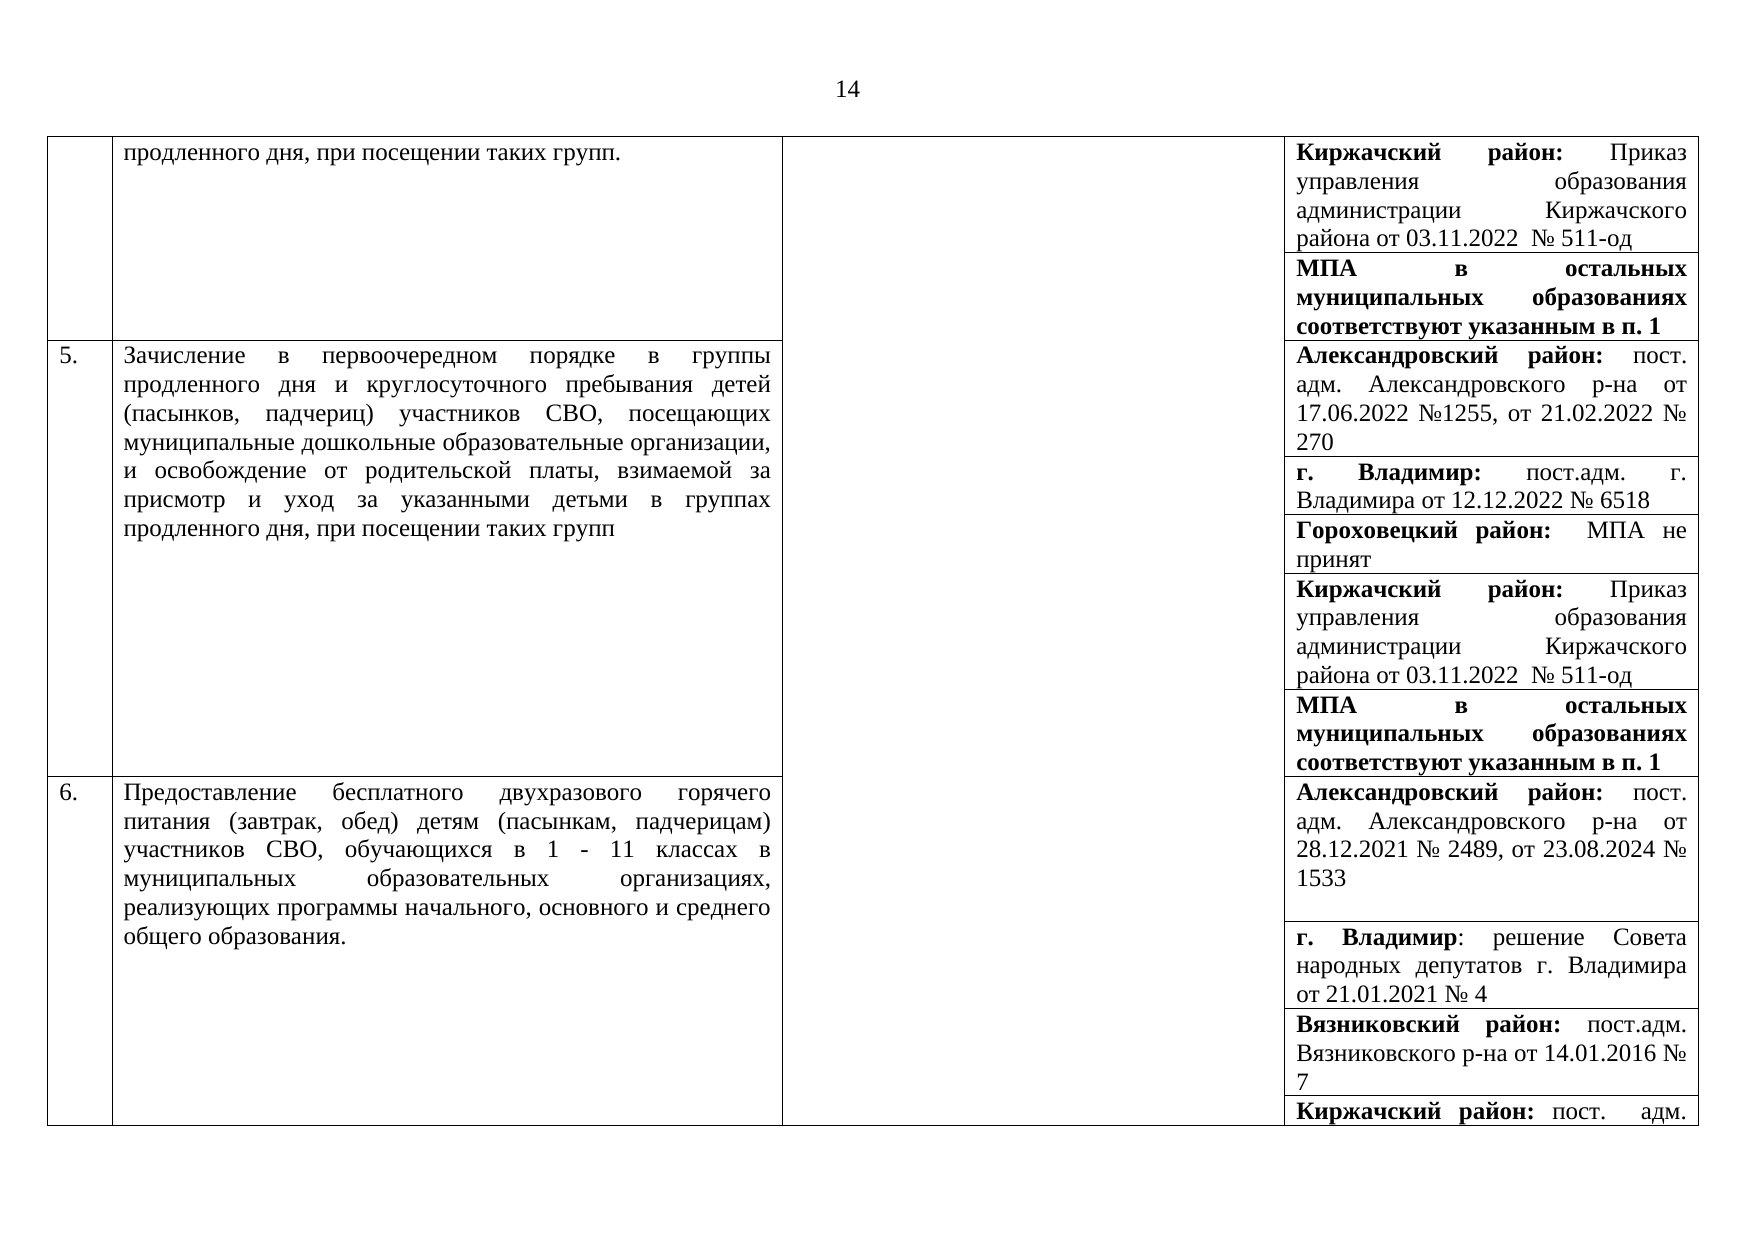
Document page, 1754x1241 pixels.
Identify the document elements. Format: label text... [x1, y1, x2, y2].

table_cell Предоставление бесплатного двухразового горячего питания (завтрак, обед) детям (пасынкам, падчерицам) участников СВО, обучающихся в 1 - 11 классах в муниципальных образовательных организациях, реализующих программы начального, основного и среднего общего образования. [113, 777, 782, 1125]
table_cell Гороховецкий район: МПА не принят [1285, 515, 1698, 573]
table_cell Киржачский район: Приказ управления образования администрации Киржачского района от 03.11.2022 № 511-од [1285, 574, 1698, 689]
table_cell МПА в остальных муниципальных образованиях соответствуют указанным в п. 1 [1285, 690, 1698, 776]
table_cell 5. [48, 341, 112, 776]
table_cell Александровский район: пост. адм. Александровского р-на от 28.12.2021 № 2489, от 23.08.2024 № 1533 [1285, 777, 1698, 921]
table_cell Александровский район: пост. адм. Александровского р-на от 17.06.2022 №1255, от 21.02.2022 № 270 [1285, 341, 1698, 456]
table_cell Вязниковский район: пост.адм. Вязниковского р-на от 14.01.2016 № 7 [1285, 1009, 1698, 1095]
table_cell г. Владимир: решение Совета народных депутатов г. Владимира от 21.01.2021 № 4 [1285, 922, 1698, 1008]
table_cell 6. [48, 777, 112, 1125]
table_cell г. Владимир: пост.адм. г. Владимира от 12.12.2022 № 6518 [1285, 457, 1698, 514]
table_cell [1285, 1096, 1698, 1125]
table_cell Зачисление в первоочередном порядке в группы продленного дня и круглосуточного пребывания детей (пасынков, падчериц) участников СВО, посещающих муниципальные дошкольные образовательные организации, и освобождение от родительской платы, взимаемой за присмотр и уход за указанными детьми в группах продленного дня, при посещении таких групп [113, 341, 782, 776]
table_cell Киржачский район: Приказ управления образования администрации Киржачского района от 03.11.2022 № 511-од [1285, 137, 1698, 252]
table_cell МПА в остальных муниципальных образованиях соответствуют указанным в п. 1 [1285, 253, 1698, 339]
